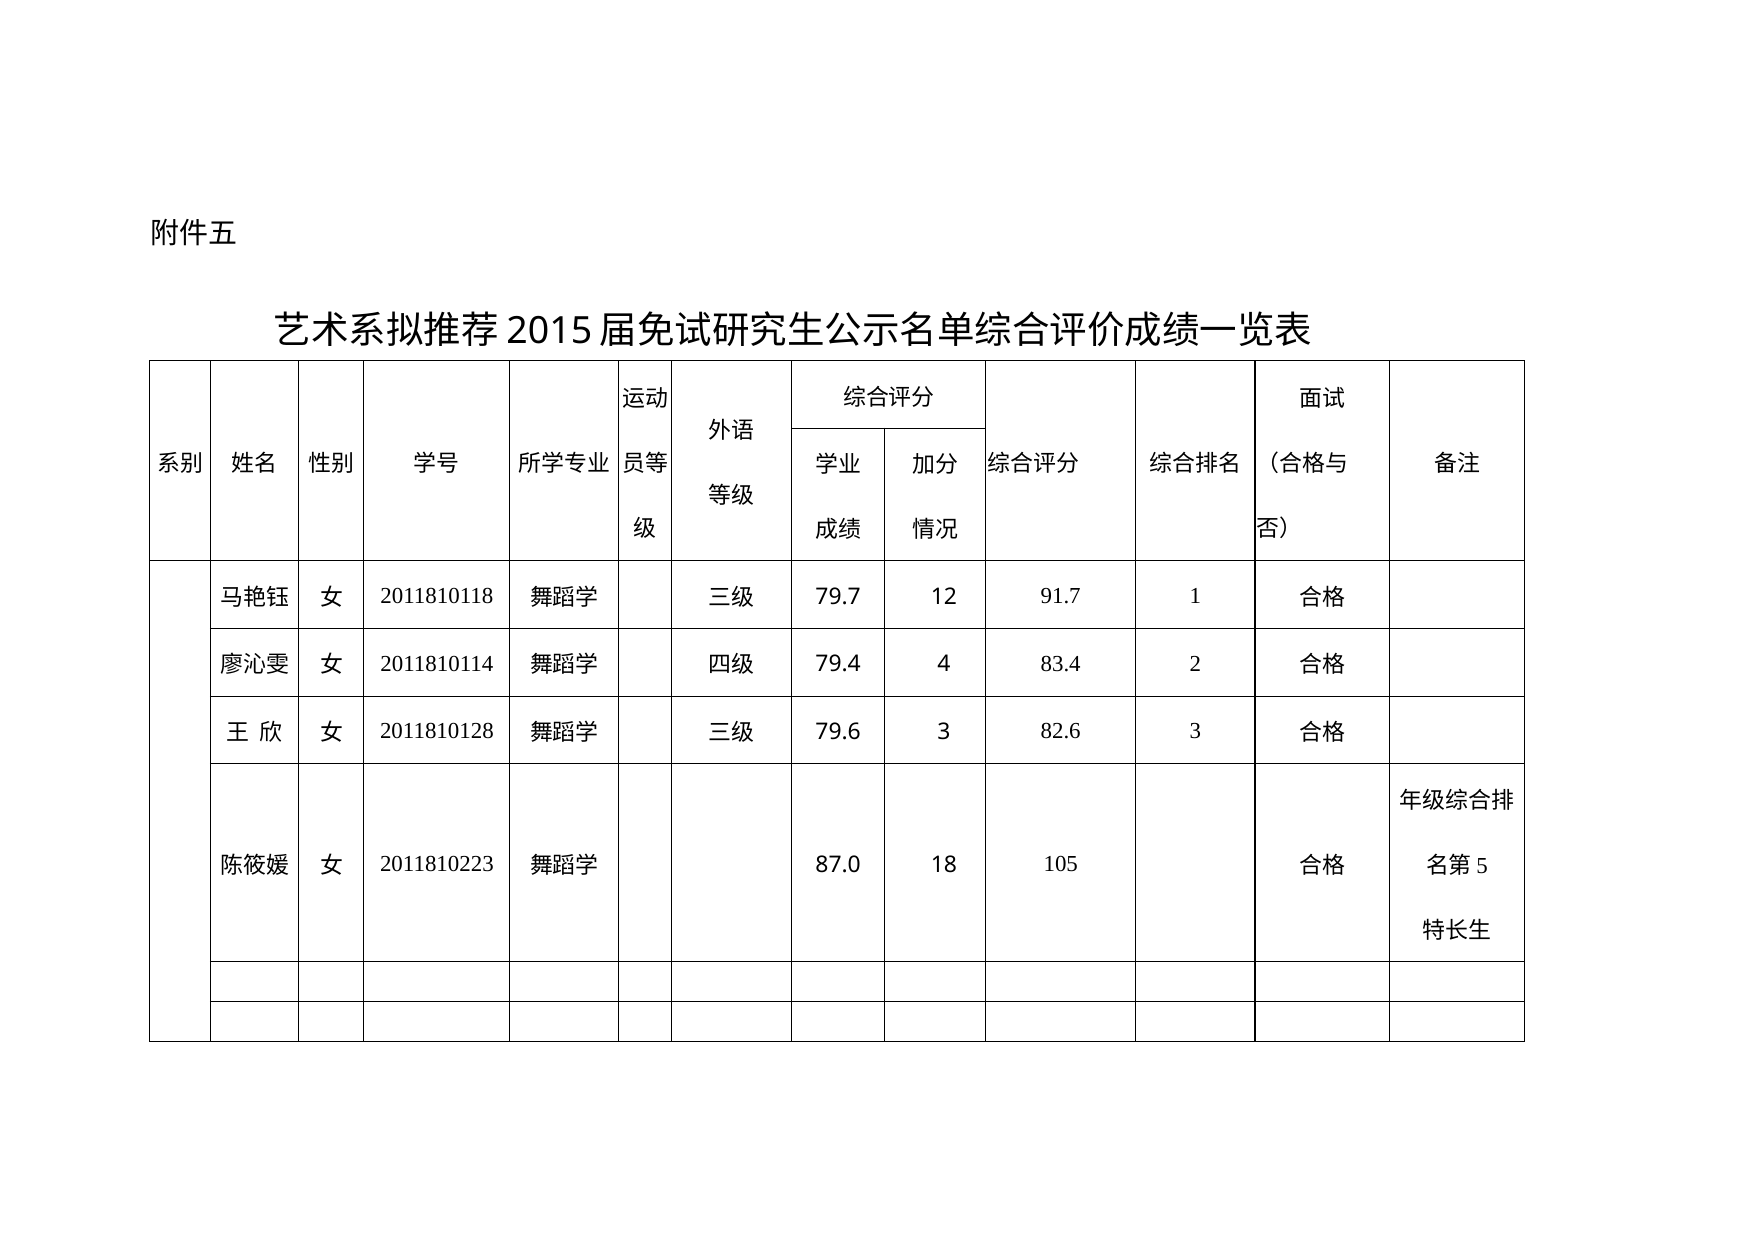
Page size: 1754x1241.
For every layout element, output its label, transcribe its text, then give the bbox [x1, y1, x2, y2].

table_cell [211, 1002, 298, 1041]
table_cell [1390, 561, 1524, 628]
table_cell 87.0 [792, 764, 884, 961]
table_cell [885, 962, 985, 1001]
table_cell 79.7 [792, 561, 884, 628]
table_cell [1390, 1002, 1524, 1041]
table_cell 83.4 [986, 629, 1135, 696]
table_cell [211, 962, 298, 1001]
table_cell 105 [986, 764, 1135, 961]
table_cell [619, 1002, 671, 1041]
table_cell 加分 情况 [885, 429, 985, 560]
table_cell 女 [299, 764, 363, 961]
table_cell 年级综合排名第5 特长生 [1390, 764, 1524, 961]
table_cell 马艳钰 [211, 561, 298, 628]
table_cell 12 [885, 561, 985, 628]
table_cell 女 [299, 629, 363, 696]
table_cell 合格 [1256, 561, 1389, 628]
table_cell [1390, 697, 1524, 763]
text 艺术系拟推荐2015届免试研究生公示名单综合评价成绩一览表 [150, 295, 1604, 360]
table_cell [619, 697, 671, 763]
table_header 所学专业 [510, 361, 618, 560]
table_cell 2011810114 [364, 629, 509, 696]
table_header 外语 等级 [672, 361, 791, 560]
table_header 综合评分 [792, 361, 985, 428]
table_cell 舞蹈学 [510, 629, 618, 696]
table_cell [885, 1002, 985, 1041]
table_cell [1136, 1002, 1254, 1041]
table_cell [150, 561, 210, 1041]
table_cell 4 [885, 629, 985, 696]
table_cell 三级 [672, 561, 791, 628]
table_cell 79.6 [792, 697, 884, 763]
table_header 综合评分 [986, 361, 1135, 560]
table_cell 女 [299, 697, 363, 763]
table_header 综合排名 [1136, 361, 1254, 560]
table_cell [510, 1002, 618, 1041]
table_cell 合格 [1256, 629, 1389, 696]
table_cell [1256, 1002, 1389, 1041]
table_cell 3 [885, 697, 985, 763]
table_cell 陈筱媛 [211, 764, 298, 961]
table_header 姓名 [211, 361, 298, 560]
table_cell 2011810128 [364, 697, 509, 763]
table_cell 王 欣 [211, 697, 298, 763]
table_cell [364, 962, 509, 1001]
table_cell [1256, 962, 1389, 1001]
table_cell 三级 [672, 697, 791, 763]
table_cell 2 [1136, 629, 1254, 696]
table_cell 合格 [1256, 697, 1389, 763]
table_cell [1136, 764, 1254, 961]
table_cell [792, 1002, 884, 1041]
table_cell [1390, 629, 1524, 696]
table_cell [510, 962, 618, 1001]
table_cell [672, 1002, 791, 1041]
table_header 系别 [150, 361, 210, 560]
text 附件五 [150, 198, 1604, 295]
table_cell [619, 561, 671, 628]
table_cell 2011810118 [364, 561, 509, 628]
table_cell [619, 764, 671, 961]
table_cell [672, 764, 791, 961]
table_cell 2011810223 [364, 764, 509, 961]
table_cell [792, 962, 884, 1001]
table_cell [299, 962, 363, 1001]
table_cell 四级 [672, 629, 791, 696]
table_cell 合格 [1256, 764, 1389, 961]
table_cell 舞蹈学 [510, 561, 618, 628]
table_cell [619, 962, 671, 1001]
table_cell 廖沁雯 [211, 629, 298, 696]
table_cell 1 [1136, 561, 1254, 628]
table_cell 学业 成绩 [792, 429, 884, 560]
table_header 性别 [299, 361, 363, 560]
table_cell [619, 629, 671, 696]
table_cell 18 [885, 764, 985, 961]
table_cell [364, 1002, 509, 1041]
table_cell [1390, 962, 1524, 1001]
table_cell 3 [1136, 697, 1254, 763]
table_header 备注 [1390, 361, 1524, 560]
table_cell 舞蹈学 [510, 764, 618, 961]
table_cell [1136, 962, 1254, 1001]
table_header 学号 [364, 361, 509, 560]
table_header 面试 （合格与否） [1256, 361, 1389, 560]
table_cell 女 [299, 561, 363, 628]
table_cell [986, 1002, 1135, 1041]
table_cell 舞蹈学 [510, 697, 618, 763]
table_cell [299, 1002, 363, 1041]
table_cell [672, 962, 791, 1001]
table_cell 82.6 [986, 697, 1135, 763]
table_cell 79.4 [792, 629, 884, 696]
table_header 运动员等级 [619, 361, 671, 560]
table_cell [986, 962, 1135, 1001]
table_cell 91.7 [986, 561, 1135, 628]
